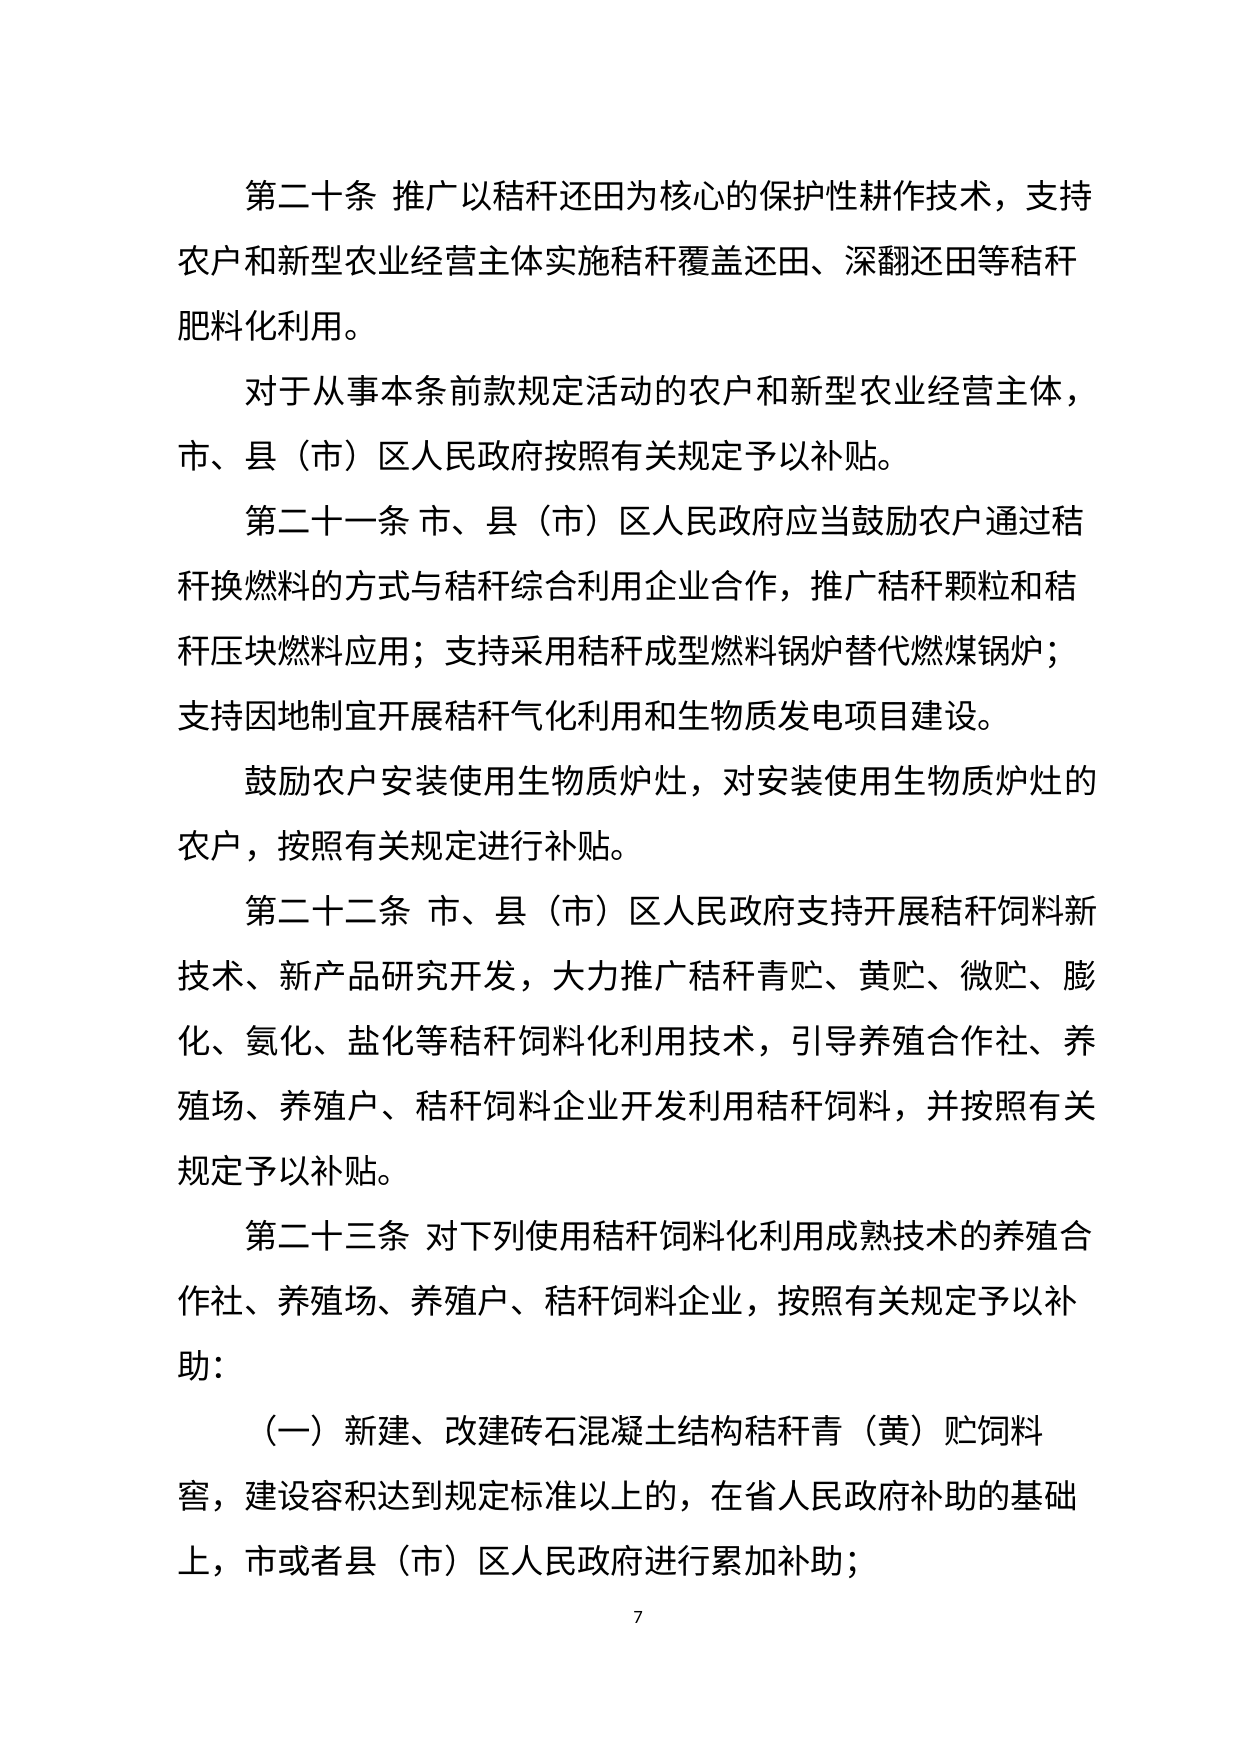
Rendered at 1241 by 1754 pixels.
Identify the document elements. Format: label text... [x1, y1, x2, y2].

text 第二十三条 对下列使用秸秆饲料化利用成熟技术的养殖合作社、养殖场、养殖户、秸秆饲料企业，按照有关规定予以补助： [177, 1201, 1098, 1396]
list 对于从事本条前款规定活动的农户和新型农业经营主体，市、县（市）区人民政府按照有关规定予以补贴。 [177, 356, 1098, 486]
list 鼓励农户安装使用生物质炉灶，对安装使用生物质炉灶的农户，按照有关规定进行补贴。 [177, 746, 1098, 876]
text 第二十条 推广以秸秆还田为核心的保护性耕作技术，支持农户和新型农业经营主体实施秸秆覆盖还田、深翻还田等秸秆肥料化利用。 [177, 161, 1098, 356]
text 第二十一条 市、县（市）区人民政府应当鼓励农户通过秸秆换燃料的方式与秸秆综合利用企业合作，推广秸秆颗粒和秸秆压块燃料应用；支持采用秸秆成型燃料锅炉替代燃煤锅炉；支持因地制宜开展秸秆气化利用和生物质发电项目建设。 [177, 486, 1098, 746]
text （一）新建、改建砖石混凝土结构秸秆青（黄）贮饲料窖，建设容积达到规定标准以上的，在省人民政府补助的基础上，市或者县（市）区人民政府进行累加补助； [177, 1396, 1098, 1591]
list 第二十二条 市、县（市）区人民政府支持开展秸秆饲料新技术、新产品研究开发，大力推广秸秆青贮、黄贮、微贮、膨化、氨化、盐化等秸秆饲料化利用技术，引导养殖合作社、养殖场、养殖户、秸秆饲料企业开发利用秸秆饲料，并按照有关规定予以补贴。 [177, 876, 1098, 1201]
